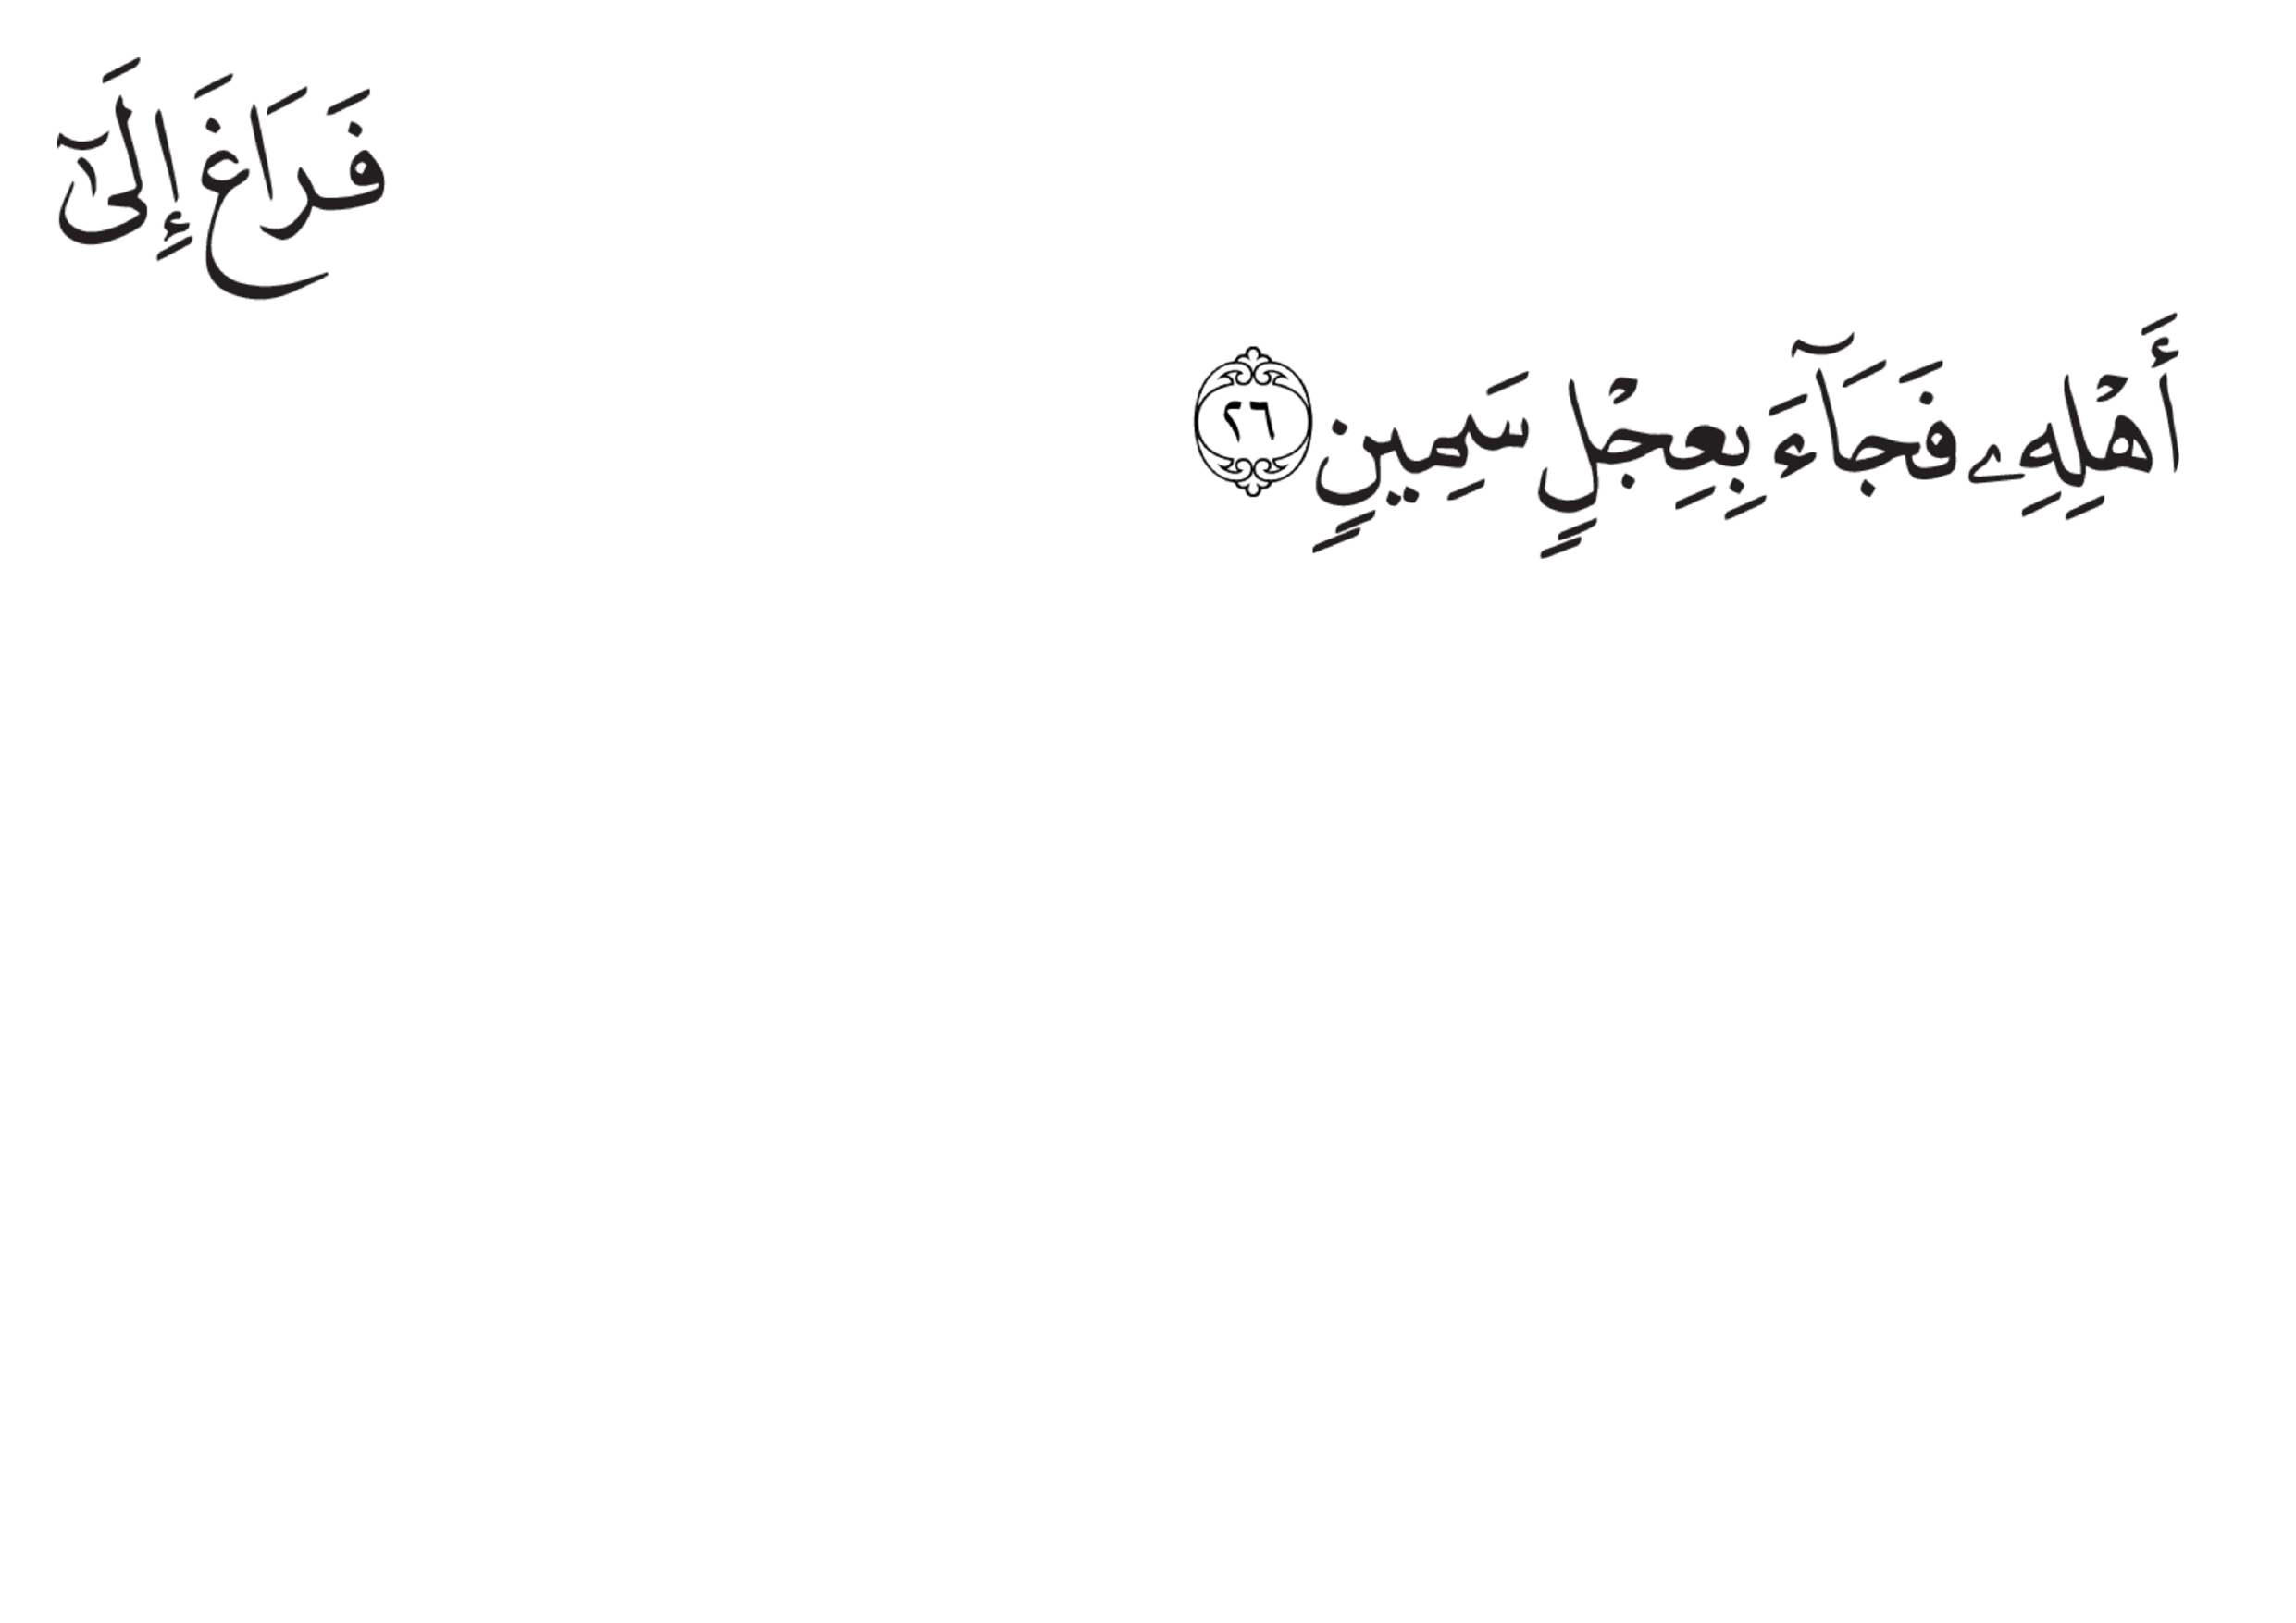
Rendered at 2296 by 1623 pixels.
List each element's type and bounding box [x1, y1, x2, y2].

picture [57, 57, 2179, 559]
